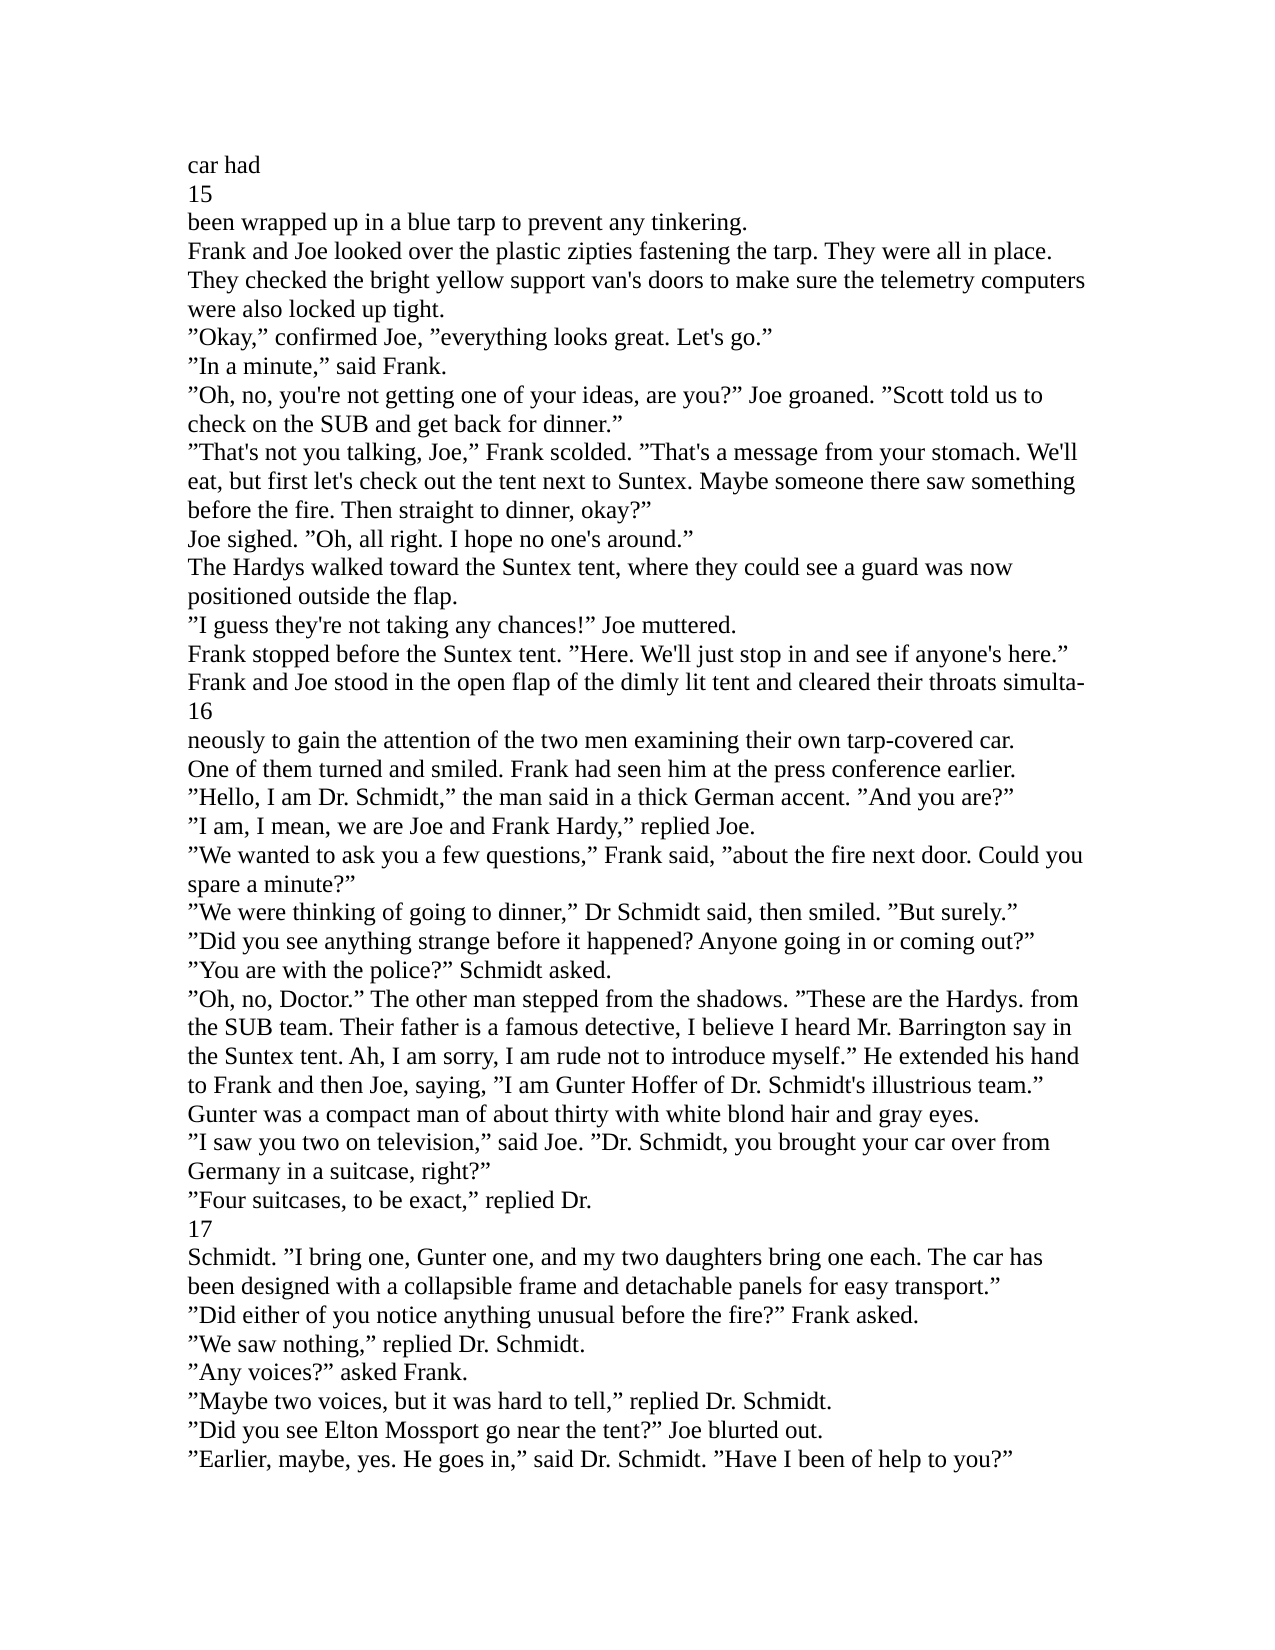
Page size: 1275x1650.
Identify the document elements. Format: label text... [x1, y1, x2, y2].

text ”We wanted to ask you a few questions,” Frank said, ”about the fire next door. Could you spare a minute?” [187, 897, 1087, 955]
text ”Okay,” confirmed Joe, ”everything looks great. Let's go.” [187, 380, 1087, 409]
text Joe sighed. ”Oh, all right. I hope no one's around.” [187, 581, 1087, 610]
text Schmidt. ”I bring one, Gunter one, and my two daughters bring one each. The car has been designed with a collapsible frame and detachable panels for easy transport.” [187, 1300, 1087, 1357]
text Frank and Joe looked over the plastic zipties fastening the tarp. They were all in place. [187, 294, 1087, 322]
text ”That's not you talking, Joe,” Frank scolded. ”That's a message from your stomach. We'll eat, but first let's check out the tent next to Suntex. Maybe someone there saw something before the fire. Then straight to dinner, okay?” [187, 495, 1087, 581]
text 15 [187, 236, 1087, 265]
text ”Nothing, I hope.” Frank led the way into the SUB tent, turning on the battery-fed overhead light. It illuminated their support van and a tarp-covered mass—the SUB. Every car had [187, 150, 1087, 236]
text Frank and Joe stood in the open flap of the dimly lit tent and cleared their throats simulta- [187, 725, 1087, 754]
text ”We saw nothing,” replied Dr. Schmidt. [187, 1386, 1087, 1415]
text Frank stopped before the Suntex tent. ”Here. We'll just stop in and see if anyone's here.” [187, 696, 1087, 725]
text ”Any voices?” asked Frank. [187, 1415, 1087, 1444]
text ”Did either of you notice anything unusual before the fire?” Frank asked. [187, 1357, 1087, 1386]
text ”I am, I mean, we are Joe and Frank Hardy,” replied Joe. [187, 869, 1087, 897]
text ”In a minute,” said Frank. [187, 409, 1087, 437]
text ”Did you see anything strange before it happened? Anyone going in or coming out?” [187, 984, 1087, 1012]
text 17 [187, 1271, 1087, 1300]
text ”Four suitcases, to be exact,” replied Dr. [187, 1242, 1087, 1271]
text Gunter was a compact man of about thirty with white blond hair and gray eyes. [187, 1156, 1087, 1185]
text ”You are with the police?” Schmidt asked. [187, 1012, 1087, 1041]
text The Hardys walked toward the Suntex tent, where they could see a guard was now positioned outside the flap. [187, 610, 1087, 667]
text ”Oh, no, Doctor.” The other man stepped from the shadows. ”These are the Hardys. from the SUB team. Their father is a famous detective, I believe I heard Mr. Barrington say in the Suntex tent. Ah, I am sorry, I am rude not to introduce myself.” He extended his hand to Frank and then Joe, saying, ”I am Gunter Hoffer of Dr. Schmidt's illustrious team.” [187, 1041, 1087, 1156]
text ”I guess they're not taking any chances!” Joe muttered. [187, 667, 1087, 696]
text ”Maybe two voices, but it was hard to tell,” replied Dr. Schmidt. [187, 1444, 1087, 1472]
text ”Oh, no, you're not getting one of your ideas, are you?” Joe groaned. ”Scott told us to check on the SUB and get back for dinner.” [187, 437, 1087, 495]
text One of them turned and smiled. Frank had seen him at the press conference earlier. ”Hello, I am Dr. Schmidt,” the man said in a thick German accent. ”And you are?” [187, 811, 1087, 869]
text been wrapped up in a blue tarp to prevent any tinkering. [187, 265, 1087, 294]
text ”I saw you two on television,” said Joe. ”Dr. Schmidt, you brought your car over from Germany in a suitcase, right?” [187, 1185, 1087, 1242]
text ”We were thinking of going to dinner,” Dr Schmidt said, then smiled. ”But surely.” [187, 955, 1087, 984]
text They checked the bright yellow support van's doors to make sure the telemetry computers were also locked up tight. [187, 322, 1087, 380]
text 16 [187, 754, 1087, 782]
text neously to gain the attention of the two men examining their own tarp-covered car. [187, 782, 1087, 811]
